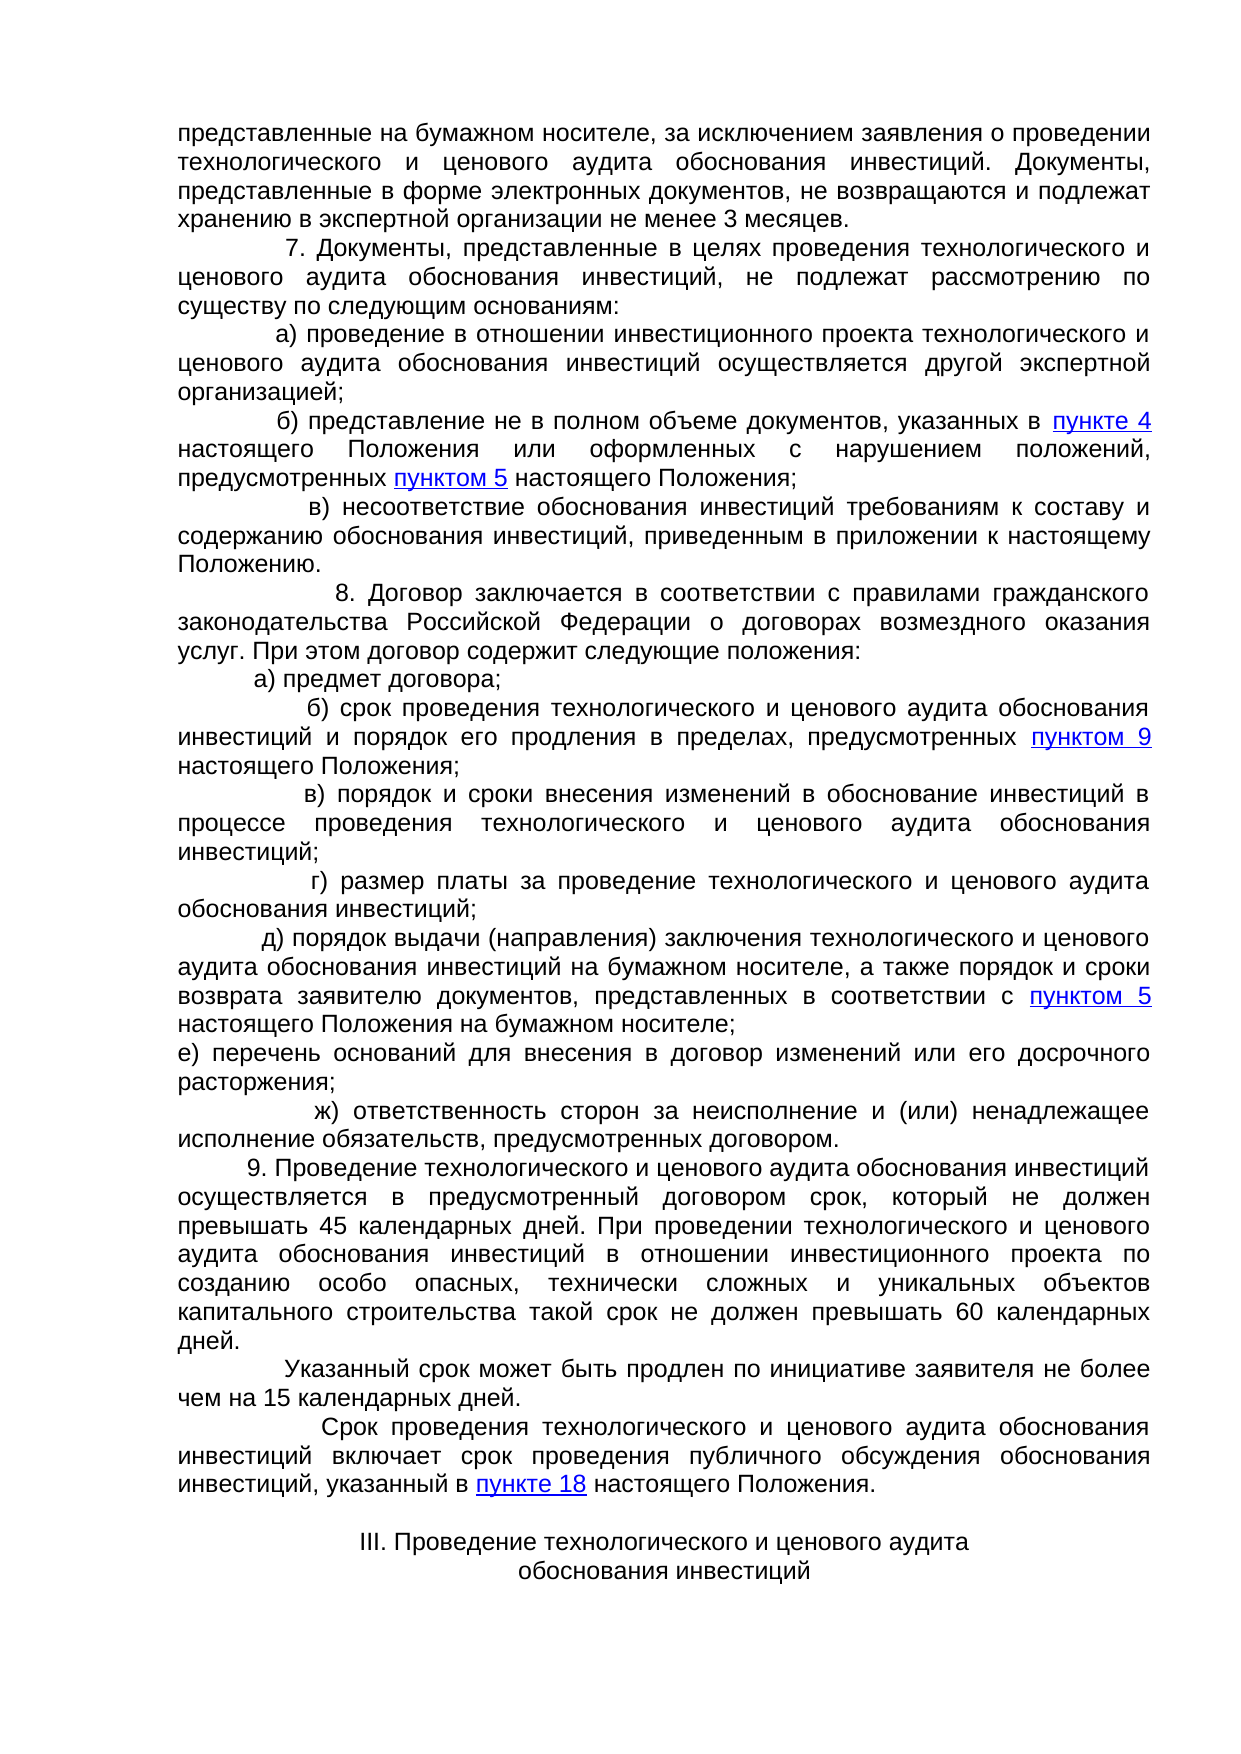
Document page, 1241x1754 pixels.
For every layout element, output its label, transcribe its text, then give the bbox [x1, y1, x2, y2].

text е) перечень оснований для внесения в договор изменений или его досрочного расторжения; [177, 1038, 1152, 1096]
text б) срок проведения технологического и ценового аудита обоснования инвестиций и порядок его продления в пределах, предусмотренных пунктом 9 настоящего Положения; [177, 693, 1152, 779]
text д) порядок выдачи (направления) заключения технологического и ценового аудита обоснования инвестиций на бумажном носителе, а также порядок и сроки возврата заявителю документов, представленных в соответствии с пунктом 5 настоящего Положения на бумажном носителе; [177, 923, 1152, 1038]
text а) предмет договора; [177, 664, 1152, 693]
text Указанный срок может быть продлен по инициативе заявителя не более чем на 15 календарных дней. [177, 1354, 1152, 1412]
text 8. Договор заключается в соответствии с правилами гражданского законодательства Российской Федерации о договорах возмездного оказания услуг. При этом договор содержит следующие положения: [177, 578, 1152, 664]
text Срок проведения технологического и ценового аудита обоснования инвестиций включает срок проведения публичного обсуждения обоснования инвестиций, указанный в пункте 18 настоящего Положения. [177, 1412, 1152, 1498]
text 9. Проведение технологического и ценового аудита обоснования инвестиций осуществляется в предусмотренный договором срок, который не должен превышать 45 календарных дней. При проведении технологического и ценового аудита обоснования инвестиций в отношении инвестиционного проекта по созданию особо опасных, технически сложных и уникальных объектов капитального строительства такой срок не должен превышать 60 календарных дней. [177, 1153, 1152, 1354]
text 7. Документы, представленные в целях проведения технологического и ценового аудита обоснования инвестиций, не подлежат рассмотрению по существу по следующим основаниям: [177, 233, 1152, 319]
text обоснования инвестиций [177, 1556, 1152, 1584]
text б) представление не в полном объеме документов, указанных в пункте 4 настоящего Положения или оформленных с нарушением положений, предусмотренных пунктом 5 настоящего Положения; [177, 406, 1152, 492]
text а) проведение в отношении инвестиционного проекта технологического и ценового аудита обоснования инвестиций осуществляется другой экспертной организацией; [177, 319, 1152, 406]
text III. Проведение технологического и ценового аудита [177, 1527, 1152, 1556]
text ж) ответственность сторон за неисполнение и (или) ненадлежащее исполнение обязательств, предусмотренных договором. [177, 1096, 1152, 1153]
text г) размер платы за проведение технологического и ценового аудита обоснования инвестиций; [177, 866, 1152, 923]
text в) порядок и сроки внесения изменений в обоснование инвестиций в процессе проведения технологического и ценового аудита обоснования инвестиций; [177, 779, 1152, 866]
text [177, 118, 1152, 233]
text в) несоответствие обоснования инвестиций требованиям к составу и содержанию обоснования инвестиций, приведенным в приложении к настоящему Положению. [177, 492, 1152, 578]
